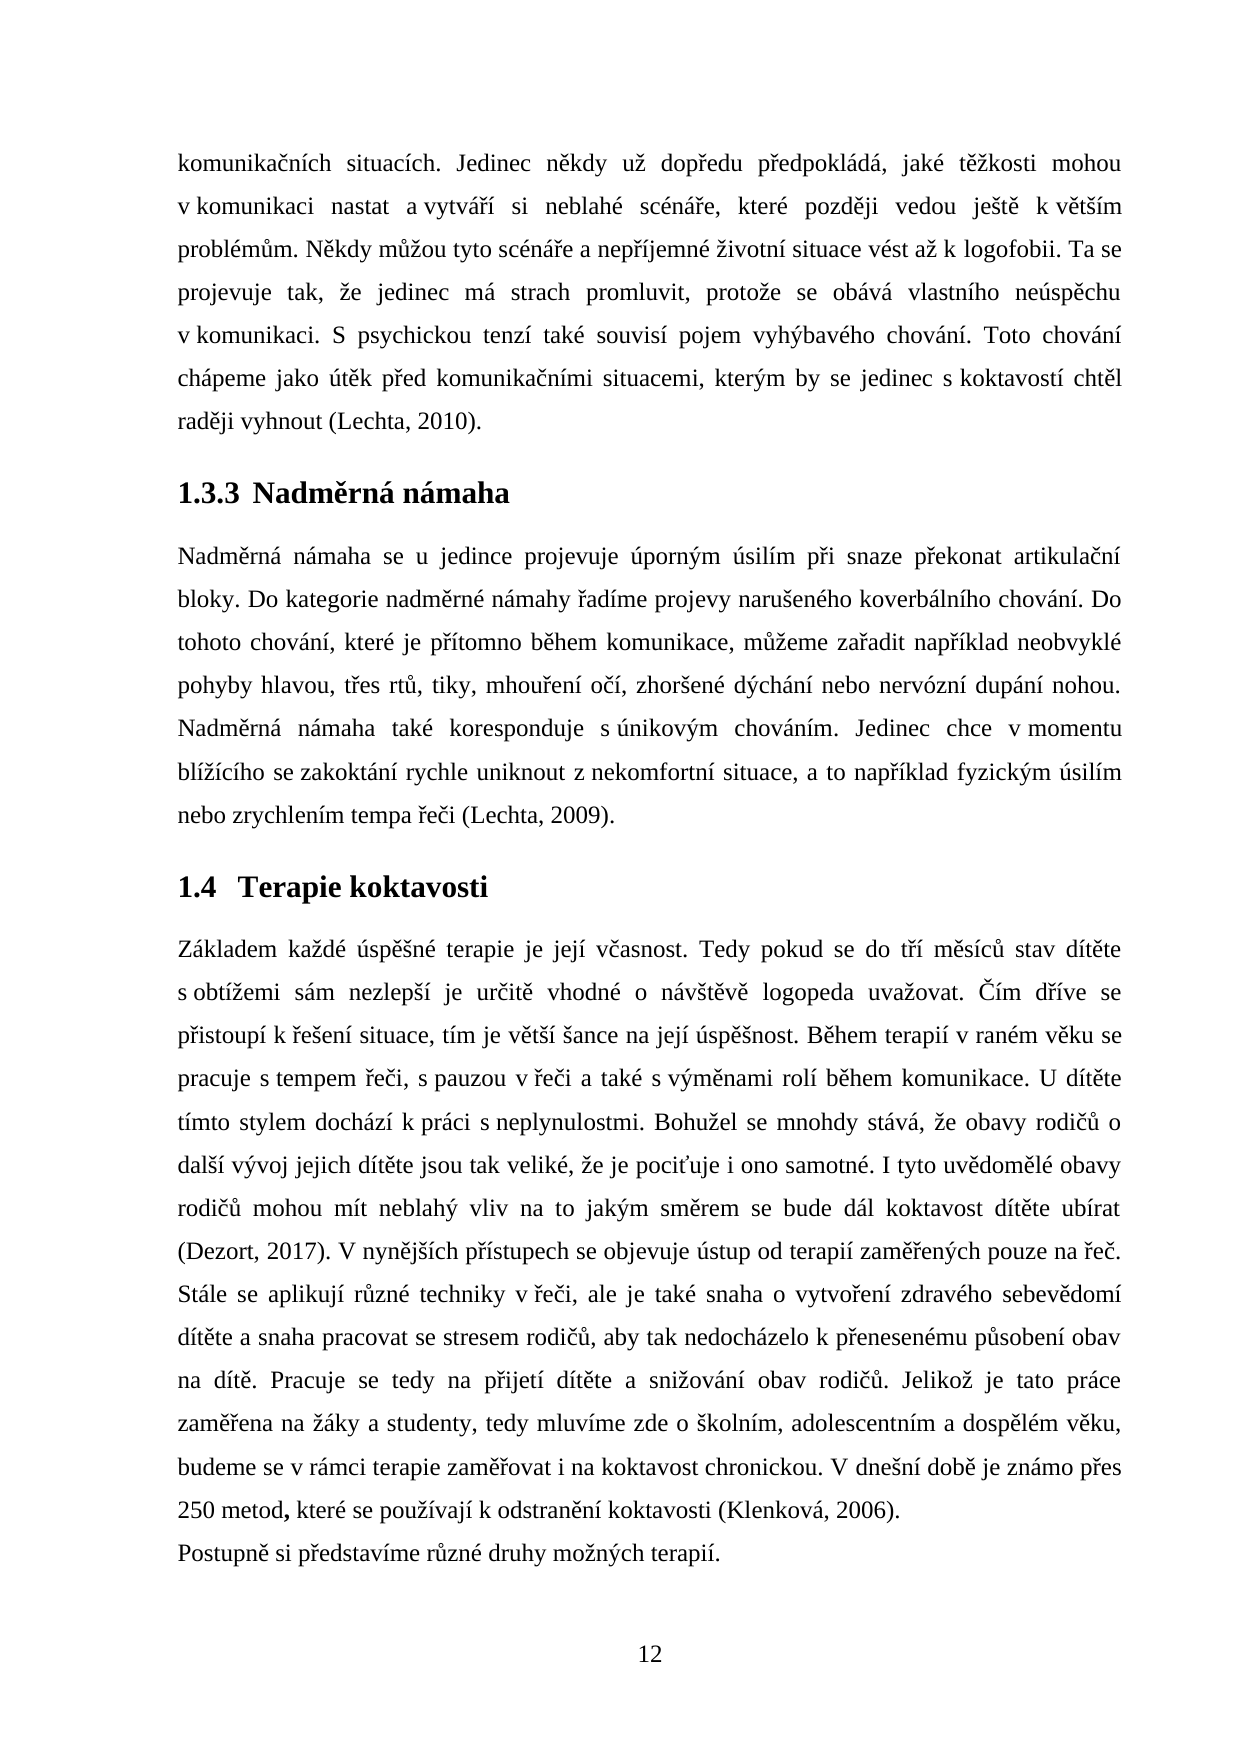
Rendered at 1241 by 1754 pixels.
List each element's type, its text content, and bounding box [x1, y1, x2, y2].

subtitle Nadměrná námaha [177, 474, 1122, 511]
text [177, 148, 1122, 435]
text Základem každé úspěšné terapie je její včasnost. Tedy pokud se do tří měsíců stav dítěte s obtížemi sám nezlepší je určitě vhodné o návštěvě logopeda uvažovat. Čím dříve se přistoupí k řešení situace, tím je větší šance na její úspěšnost. Během terapií v raném věku se pracuje s tempem řeči, s pauzou v řeči a také s výměnami rolí během komunikace. U dítěte tímto stylem dochází k práci s neplynulostmi. Bohužel se mnohdy stává, že obavy rodičů o další vývoj jejich dítěte jsou tak veliké, že je pociťuje i ono samotné. I tyto uvědomělé obavy rodičů mohou mít neblahý vliv na to jakým směrem se bude dál koktavost dítěte ubírat (Dezort, 2017). V nynějších přístupech se objevuje ústup od terapií zaměřených pouze na řeč. Stále se aplikují různé techniky v řeči, ale je také snaha o vytvoření zdravého sebevědomí dítěte a snaha pracovat se stresem rodičů, aby tak nedocházelo k přenesenému působení obav na dítě. Pracuje se tedy na přijetí dítěte a snižování obav rodičů. Jelikož je tato práce zaměřena na žáky a studenty, tedy mluvíme zde o školním, adolescentním a dospělém věku, budeme se v rámci terapie zaměřovat i na koktavost chronickou. V dnešní době je známo přes 250 metod, které se používají k odstranění koktavosti (Klenková, 2006). [177, 934, 1122, 1523]
text Postupně si představíme různé druhy možných terapií. [177, 1538, 1122, 1567]
subtitle Terapie koktavosti [177, 868, 1063, 904]
text Nadměrná námaha se u jedince projevuje úporným úsilím při snaze překonat artikulační bloky. Do kategorie nadměrné námahy řadíme projevy narušeného koverbálního chování. Do tohoto chování, které je přítomno během komunikace, můžeme zařadit například neobvyklé pohyby hlavou, třes rtů, tiky, mhouření očí, zhoršené dýchání nebo nervózní dupání nohou. Nadměrná námaha také koresponduje s únikovým chováním. Jedinec chce v momentu blížícího se zakoktání rychle uniknout z nekomfortní situace, a to například fyzickým úsilím nebo zrychlením tempa řeči (Lechta, 2009). [177, 541, 1122, 828]
